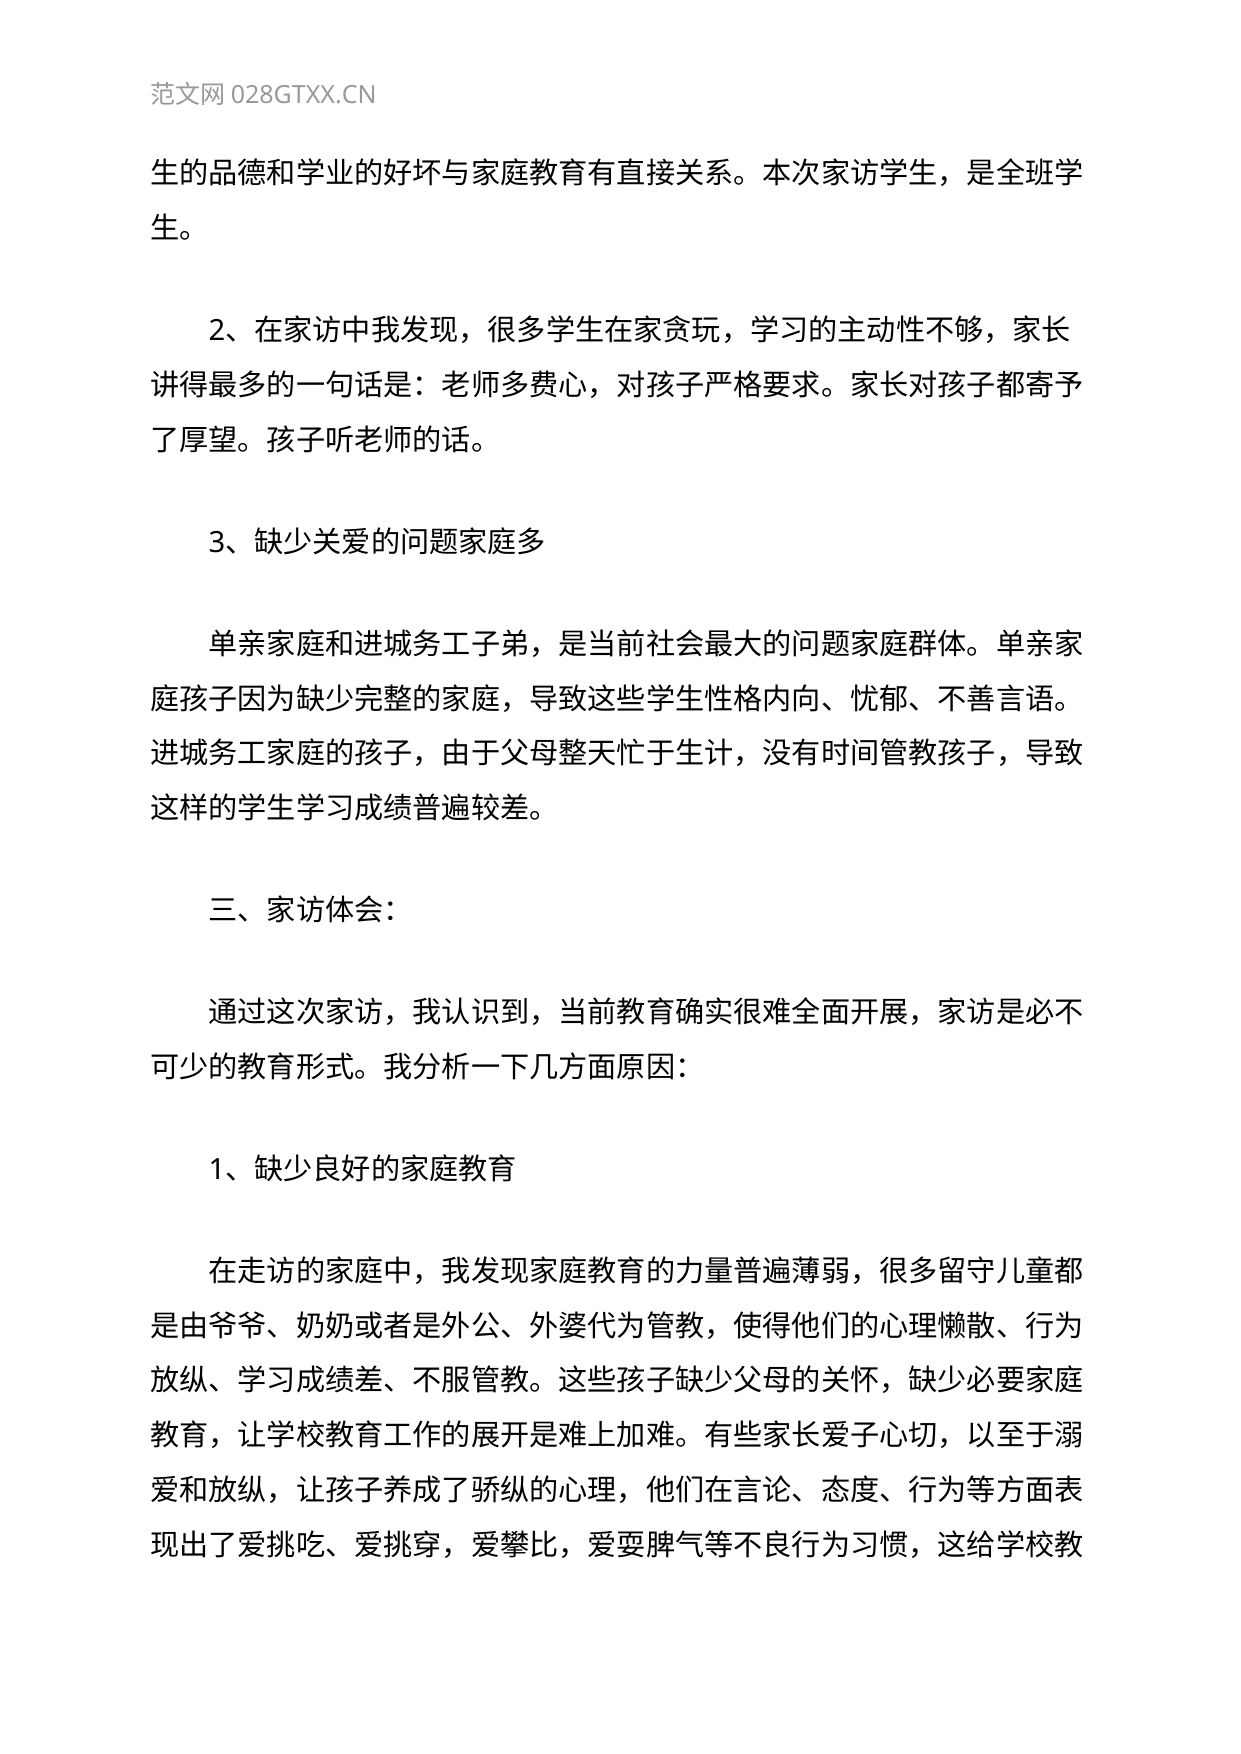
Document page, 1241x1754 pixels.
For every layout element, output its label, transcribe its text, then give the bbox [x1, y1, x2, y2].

text 3、缺少关爱的问题家庭多 [150, 518, 1090, 561]
text 2、在家访中我发现，很多学生在家贪玩，学习的主动性不够，家长讲得最多的一句话是：老师多费心，对孩子严格要求。家长对孩子都寄予了厚望。孩子听老师的话。 [150, 307, 1090, 459]
text 1、缺少良好的家庭教育 [150, 1145, 1090, 1188]
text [150, 1247, 1090, 1564]
text 单亲家庭和进城务工子弟，是当前社会最大的问题家庭群体。单亲家庭孩子因为缺少完整的家庭，导致这些学生性格内向、忧郁、不善言语。进城务工家庭的孩子，由于父母整天忙于生计，没有时间管教孩子，导致这样的学生学习成绩普遍较差。 [150, 620, 1090, 827]
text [150, 150, 1090, 247]
text 三、家访体会： [150, 887, 1090, 929]
text 通过这次家访，我认识到，当前教育确实很难全面开展，家访是必不可少的教育形式。我分析一下几方面原因： [150, 988, 1090, 1086]
